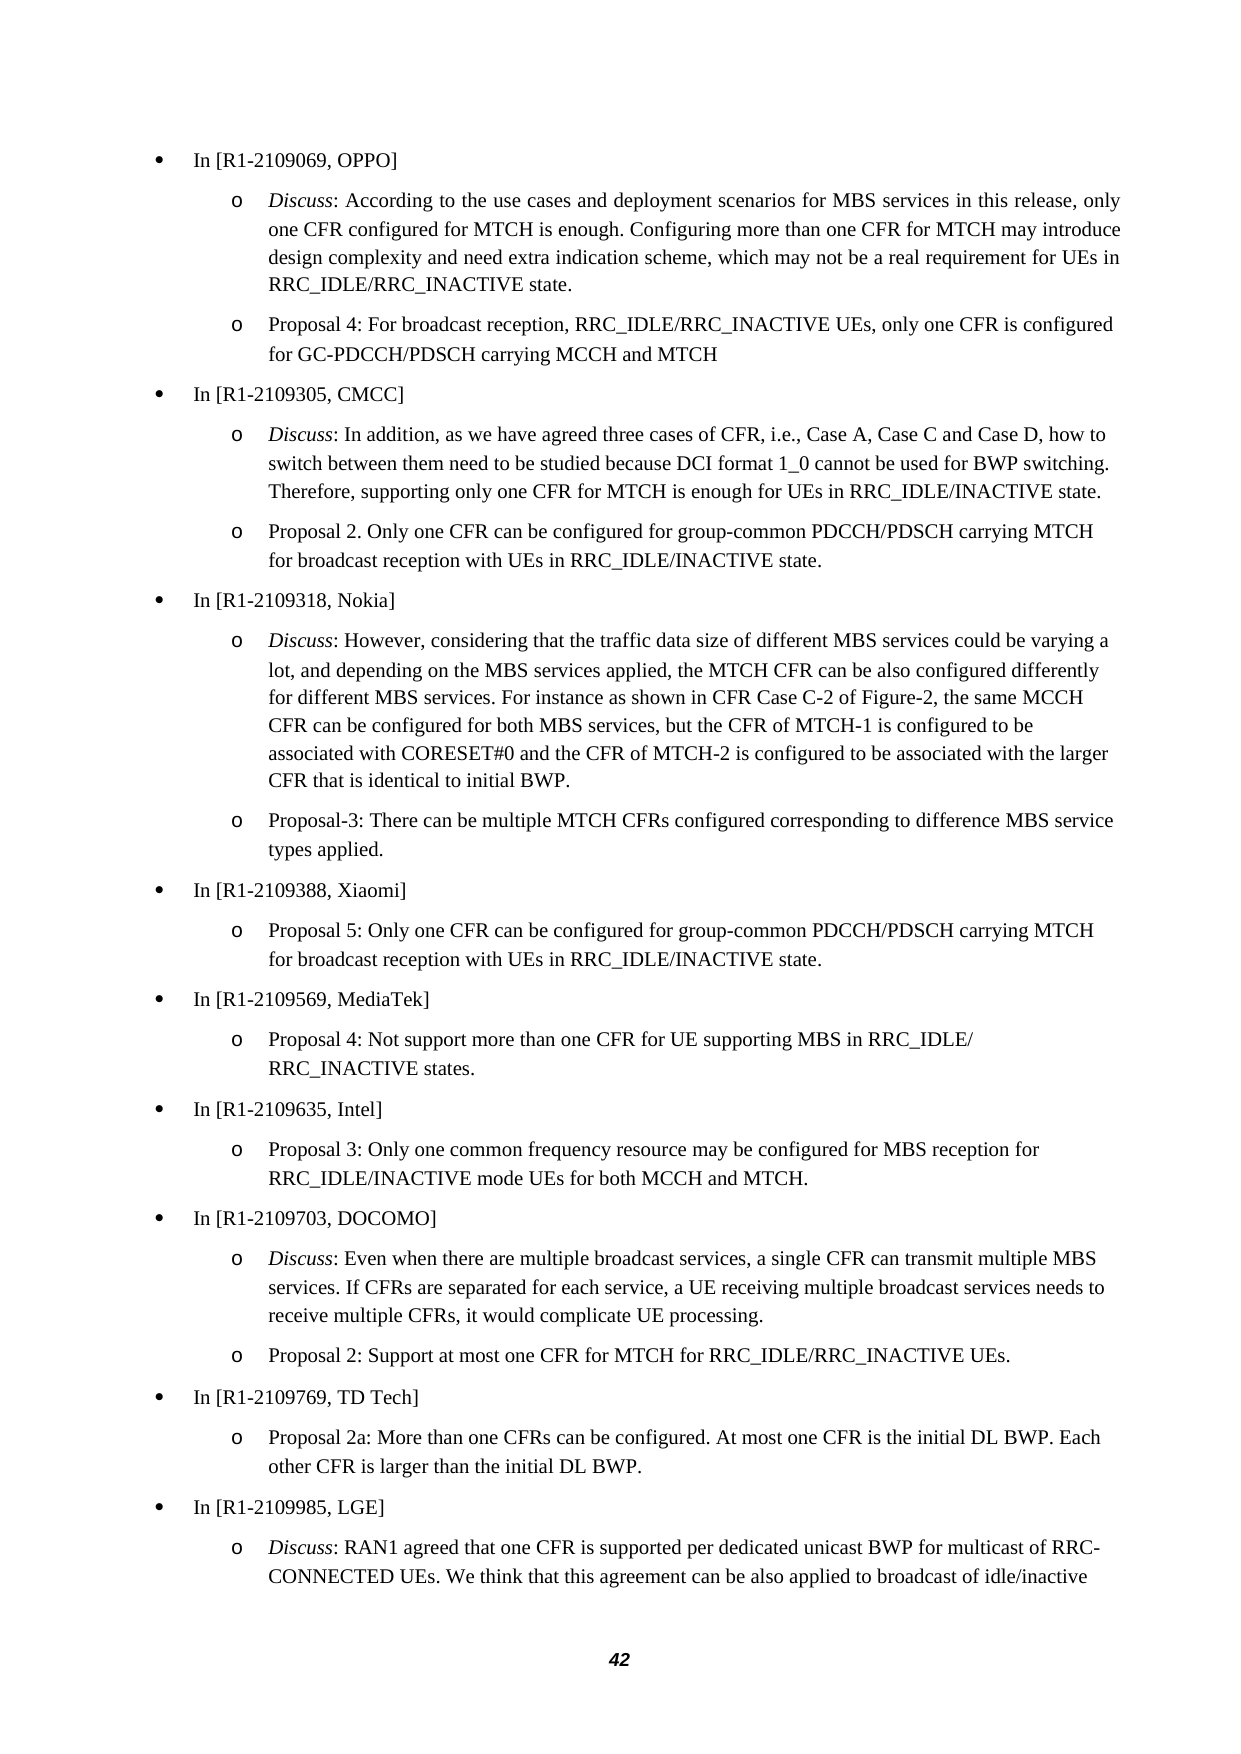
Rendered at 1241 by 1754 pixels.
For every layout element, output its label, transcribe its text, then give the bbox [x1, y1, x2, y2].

list In [R1-2109388, Xiaomi] [156, 877, 1122, 902]
list Proposal-3: There can be multiple MTCH CFRs configured corresponding to difference MBS service types applied. [231, 808, 1122, 861]
list Discuss: However, considering that the traffic data size of different MBS services could be varying a lot, and depending on the MBS services applied, the MTCH CFR can be also configured differently for different MBS services. For instance as shown in CFR Case C-2 of Figure-2, the same MCCH CFR can be configured for both MBS services, but the CFR of MTCH-1 is configured to be associated with CORESET#0 and the CFR of MTCH-2 is configured to be associated with the larger CFR that is identical to initial BWP. [231, 628, 1122, 792]
list In [R1-2109769, TD Tech] [156, 1385, 1122, 1409]
list Proposal 2a: More than one CFRs can be configured. At most one CFR is the initial DL BWP. Each other CFR is larger than the initial DL BWP. [231, 1425, 1122, 1478]
list In [R1-2109305, CMCC] [156, 382, 1122, 406]
list Discuss: Even when there are multiple broadcast services, a single CFR can transmit multiple MBS services. If CFRs are separated for each service, a UE receiving multiple broadcast services needs to receive multiple CFRs, it would complicate UE processing. [231, 1246, 1122, 1327]
list In [R1-2109569, MediaTek] [156, 987, 1122, 1011]
list In [R1-2109703, DOCOMO] [156, 1206, 1122, 1230]
list Proposal 4: Not support more than one CFR for UE supporting MBS in RRC_IDLE/ RRC_INACTIVE states. [231, 1027, 1122, 1080]
list Proposal 4: For broadcast reception, RRC_IDLE/RRC_INACTIVE UEs, only one CFR is configured for GC-PDCCH/PDSCH carrying MCCH and MTCH [231, 312, 1122, 366]
list In [R1-2109318, Nokia] [156, 588, 1122, 612]
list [231, 1535, 1122, 1588]
list In [R1-2109985, LGE] [156, 1494, 1122, 1519]
list Discuss: In addition, as we have agreed three cases of CFR, i.e., Case A, Case C and Case D, how to switch between them need to be studied because DCI format 1_0 cannot be used for BWP switching. Therefore, supporting only one CFR for MTCH is enough for UEs in RRC_IDLE/INACTIVE state. [231, 422, 1122, 503]
list Proposal 3: Only one common frequency resource may be configured for MBS reception for RRC_IDLE/INACTIVE mode UEs for both MCCH and MTCH. [231, 1137, 1122, 1190]
list Discuss: According to the use cases and deployment scenarios for MBS services in this release, only one CFR configured for MTCH is enough. Configuring more than one CFR for MTCH may introduce design complexity and need extra indication scheme, which may not be a real requirement for UEs in RRC_IDLE/RRC_INACTIVE state. [231, 188, 1122, 296]
list In [R1-2109069, OPPO] [156, 148, 1122, 172]
list In [R1-2109635, Intel] [156, 1096, 1122, 1121]
list Proposal 2: Support at most one CFR for MTCH for RRC_IDLE/RRC_INACTIVE UEs. [231, 1343, 1122, 1369]
list Proposal 2. Only one CFR can be configured for group-common PDCCH/PDSCH carrying MTCH for broadcast reception with UEs in RRC_IDLE/INACTIVE state. [231, 519, 1122, 572]
list Proposal 5: Only one CFR can be configured for group-common PDCCH/PDSCH carrying MTCH for broadcast reception with UEs in RRC_IDLE/INACTIVE state. [231, 918, 1122, 971]
